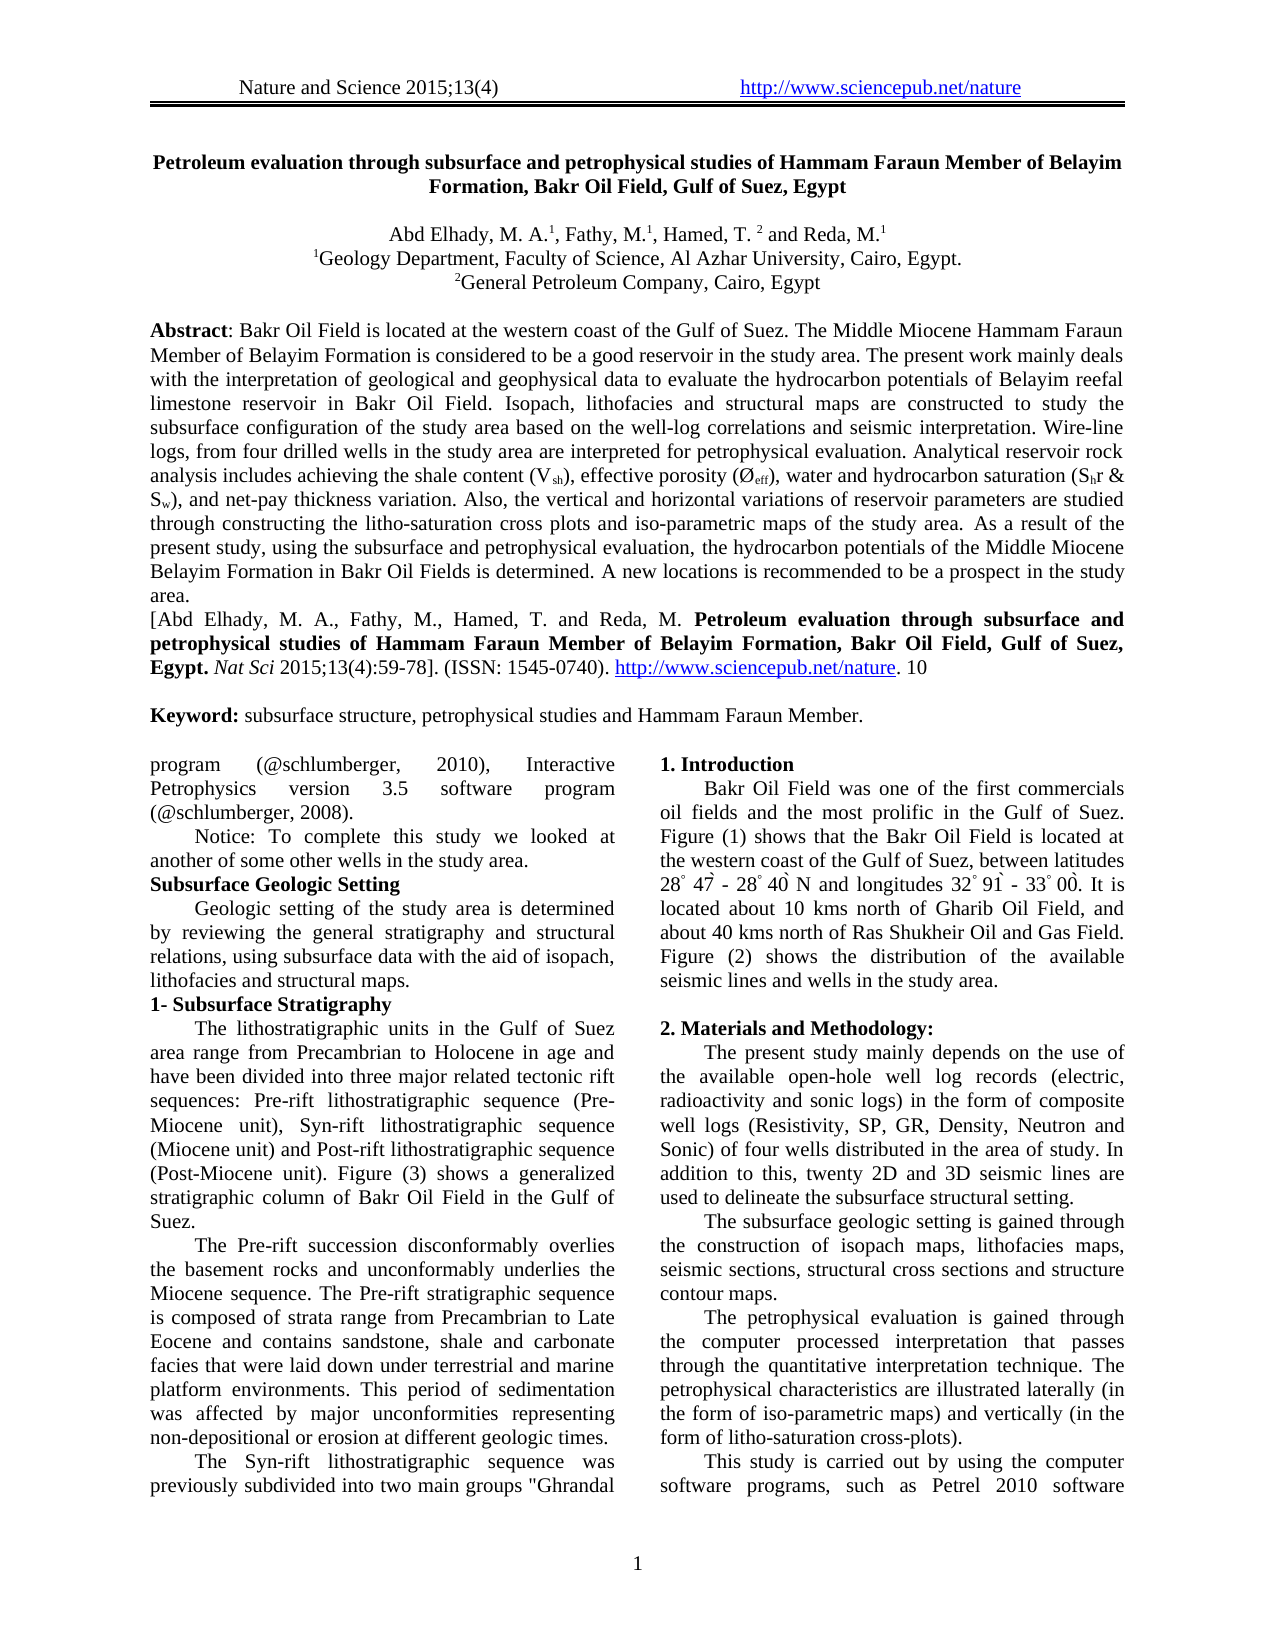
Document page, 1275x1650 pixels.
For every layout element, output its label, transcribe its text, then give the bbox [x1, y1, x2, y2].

text 2. Materials and Methodology: [660, 1016, 1125, 1040]
text Petroleum evaluation through subsurface and petrophysical studies of Hammam Faraun Member of Belayim Formation, Bakr Oil Field, Gulf of Suez, Egypt [150, 150, 1125, 198]
text 2General Petroleum Company, Cairo, Egypt [150, 270, 1125, 294]
text The lithostratigraphic units in the Gulf of Suez area range from Precambrian to Holocene in age and have been divided into three major related tectonic rift sequences: Pre-rift lithostratigraphic sequence (Pre-Miocene unit), Syn-rift lithostratigraphic sequence (Miocene unit) and Post-rift lithostratigraphic sequence (Post-Miocene unit). Figure (3) shows a generalized stratigraphic column of Bakr Oil Field in the Gulf of Suez. [150, 1016, 615, 1233]
text The petrophysical evaluation is gained through the computer processed interpretation that passes through the quantitative interpretation technique. The petrophysical characteristics are illustrated laterally (in the form of iso-parametric maps) and vertically (in the form of litho-saturation cross-plots). [660, 1305, 1125, 1449]
text The subsurface geologic setting is gained through the construction of isopach maps, lithofacies maps, seismic sections, structural cross sections and structure contour maps. [660, 1209, 1125, 1305]
text 1. Introduction [660, 752, 1125, 776]
text Bakr Oil Field was one of the first commercials oil fields and the most prolific in the Gulf of Suez. Figure (1) shows that the Bakr Oil Field is located at the western coast of the Gulf of Suez, between latitudes 28° 47̀ - 28° 40̀ N and longitudes 32° 91̀ - 33° 00̀. It is located about 10 kms north of Gharib Oil Field, and about 40 kms north of Ras Shukheir Oil and Gas Field. Figure (2) shows the distribution of the available seismic lines and wells in the study area. [660, 776, 1125, 992]
text [Abd Elhady, M. A., Fathy, M., Hamed, T. and Reda, M. Petroleum evaluation through subsurface and petrophysical studies of Hammam Faraun Member of Belayim Formation, Bakr Oil Field, Gulf of Suez, Egypt. Nat Sci 2015;13(4):59-78]. (ISSN: 1545-0740). http://www.sciencepub.net/nature. 10 [150, 607, 1125, 679]
text Notice: To complete this study we looked at another of some other wells in the study area. [150, 824, 615, 872]
text Geologic setting of the study area is determined by reviewing the general stratigraphy and structural relations, using subsurface data with the aid of isopach, lithofacies and structural maps. [150, 896, 615, 992]
text 1- Subsurface Stratigraphy [150, 992, 615, 1016]
text The present study mainly depends on the use of the available open-hole well log records (electric, radioactivity and sonic logs) in the form of composite well logs (Resistivity, SP, GR, Density, Neutron and Sonic) of four wells distributed in the area of study. In addition to this, twenty 2D and 3D seismic lines are used to delineate the subsurface structural setting. [660, 1040, 1125, 1209]
text Subsurface Geologic Setting [150, 872, 615, 896]
text This study is carried out by using the computer software programs, such as Petrel 2010 software program (@schlumberger, 2010), Interactive Petrophysics version 3.5 software program (@schlumberger, 2008). [660, 1449, 1125, 1497]
text 1Geology Department, Faculty of Science, Al Azhar University, Cairo, Egypt. [150, 246, 1125, 270]
text Keyword: subsurface structure, petrophysical studies and Hammam Faraun Member. [150, 703, 1125, 727]
text The Pre-rift succession disconformably overlies the basement rocks and unconformably underlies the Miocene sequence. The Pre-rift stratigraphic sequence is composed of strata range from Precambrian to Late Eocene and contains sandstone, shale and carbonate facies that were laid down under terrestrial and marine platform environments. This period of sedimentation was affected by major unconformities representing non-depositional or erosion at different geologic times. [150, 1233, 615, 1449]
text This study is carried out by using the computer software programs, such as Petrel 2010 software program (@schlumberger, 2010), Interactive Petrophysics version 3.5 software program (@schlumberger, 2008). [150, 752, 615, 824]
text Abd Elhady, M. A.1, Fathy, M.1, Hamed, T. 2 and Reda, M.1 [150, 222, 1125, 246]
text Abstract: Bakr Oil Field is located at the western coast of the Gulf of Suez. The Middle Miocene Hammam Faraun Member of Belayim Formation is considered to be a good reservoir in the study area. The present work mainly deals with the interpretation of geological and geophysical data to evaluate the hydrocarbon potentials of Belayim reefal limestone reservoir in Bakr Oil Field. Isopach, lithofacies and structural maps are constructed to study the subsurface configuration of the study area based on the well-log correlations and seismic interpretation. Wire-line logs, from four drilled wells in the study area are interpreted for petrophysical evaluation. Analytical reservoir rock analysis includes achieving the shale content (Vsh), effective porosity (Øeff), water and hydrocarbon saturation (Shr & Sw), and net-pay thickness variation. Also, the vertical and horizontal variations of reservoir parameters are studied through constructing the litho-saturation cross plots and iso-parametric maps of the study area. As a result of the present study, using the subsurface and petrophysical evaluation, the hydrocarbon potentials of the Middle Miocene Belayim Formation in Bakr Oil Fields is determined. A new locations is recommended to be a prospect in the study area. [150, 318, 1125, 607]
